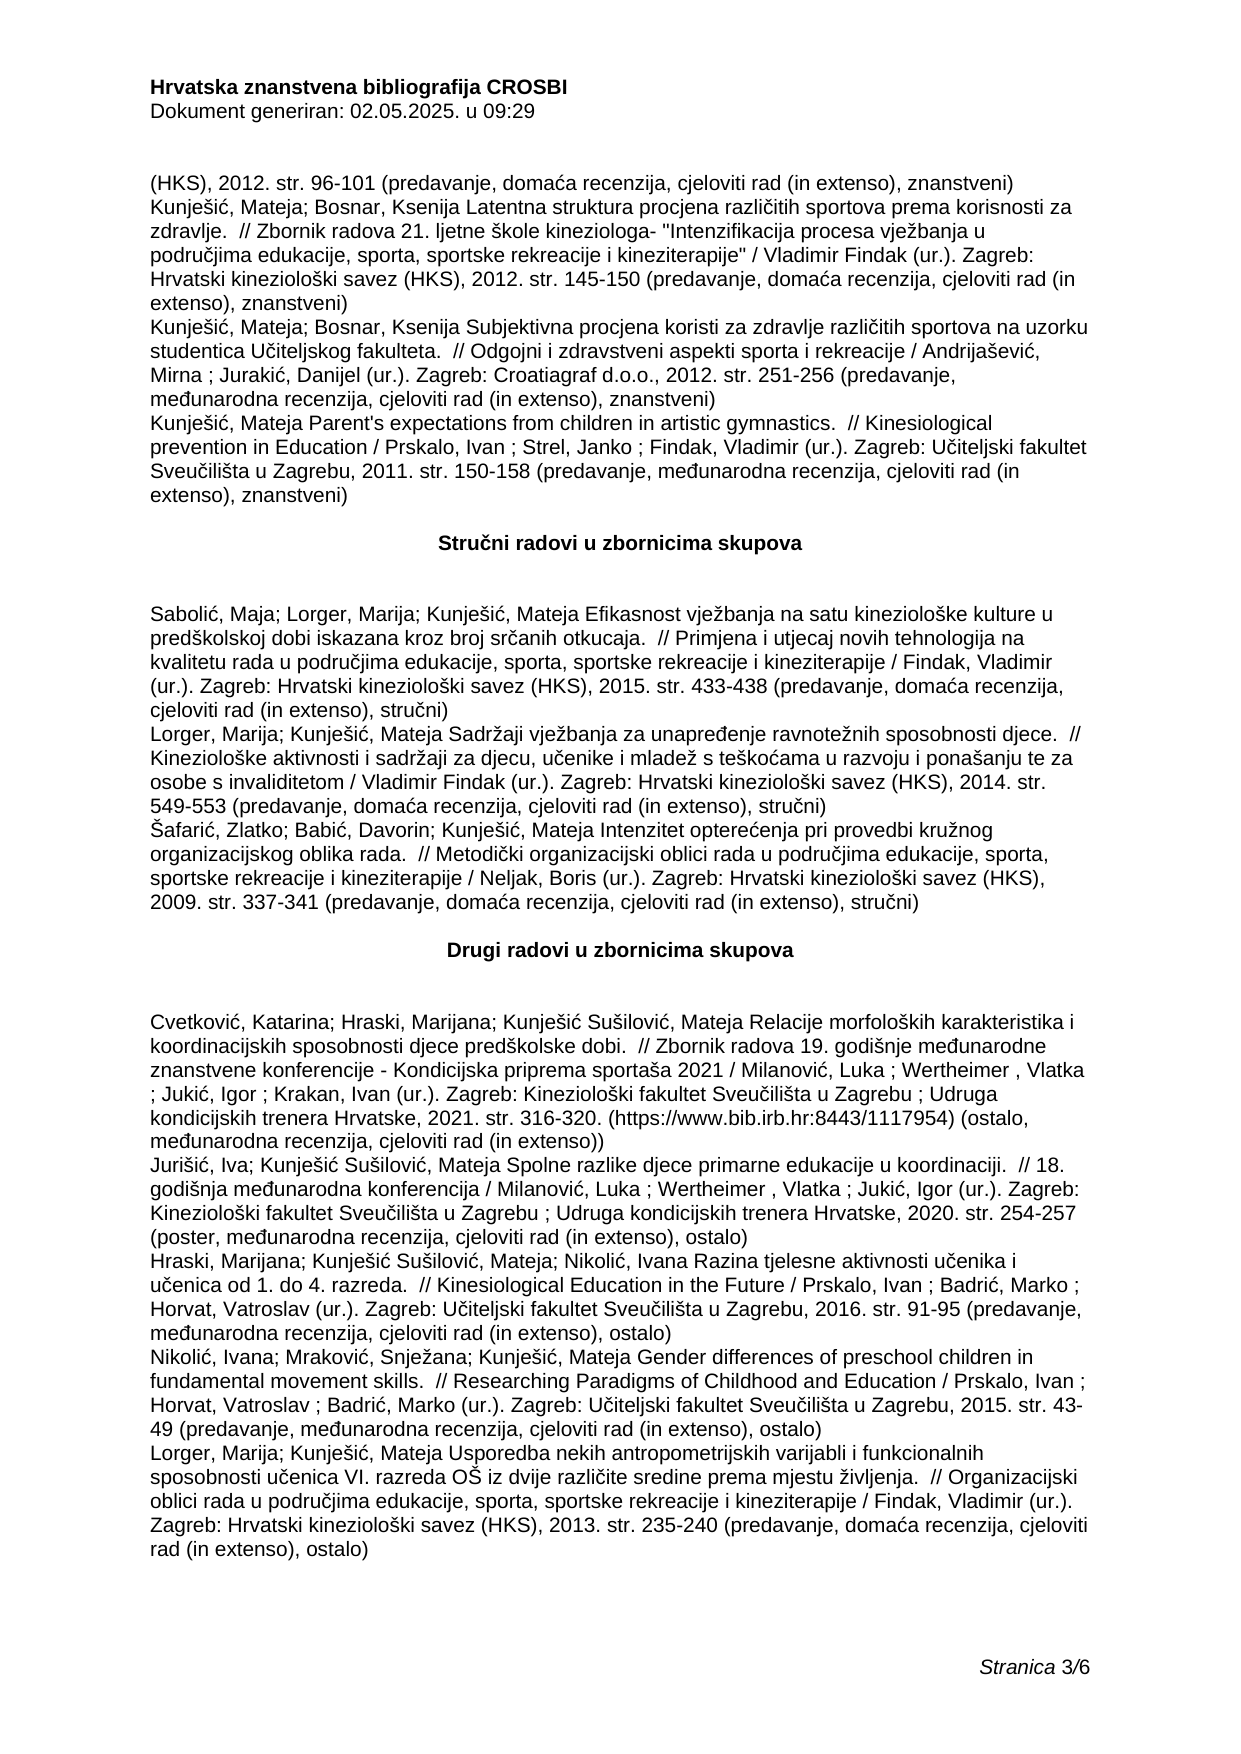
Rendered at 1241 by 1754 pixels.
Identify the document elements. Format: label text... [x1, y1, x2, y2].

text Kunješić, Mateja [150, 411, 1090, 506]
text Jurišić, Iva; Kunješić Sušilović, Mateja [150, 1153, 1090, 1249]
text Lorger, Marija; Kunješić, Mateja [150, 722, 1090, 818]
text Kunješić, Mateja; Bosnar, Ksenija [150, 195, 1090, 315]
subtitle Stručni radovi u zbornicima skupova [150, 530, 1090, 554]
text Lorger, Marija; Kunješić, Mateja [150, 1441, 1090, 1561]
text Sabolić, Maja; Lorger, Marija; Kunješić, Mateja [150, 602, 1090, 722]
text Cvetković, Katarina; Hraski, Marijana; Kunješić Sušilović, Mateja [150, 1009, 1090, 1153]
text Nikolić, Ivana; Mraković, Snježana; Kunješić, Mateja [150, 1345, 1090, 1441]
subtitle Drugi radovi u zbornicima skupova [150, 938, 1090, 962]
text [150, 171, 1090, 195]
text Hraski, Marijana; Kunješić Sušilović, Mateja; Nikolić, Ivana [150, 1249, 1090, 1345]
text Kunješić, Mateja; Bosnar, Ksenija [150, 315, 1090, 411]
text Šafarić, Zlatko; Babić, Davorin; Kunješić, Mateja [150, 818, 1090, 914]
